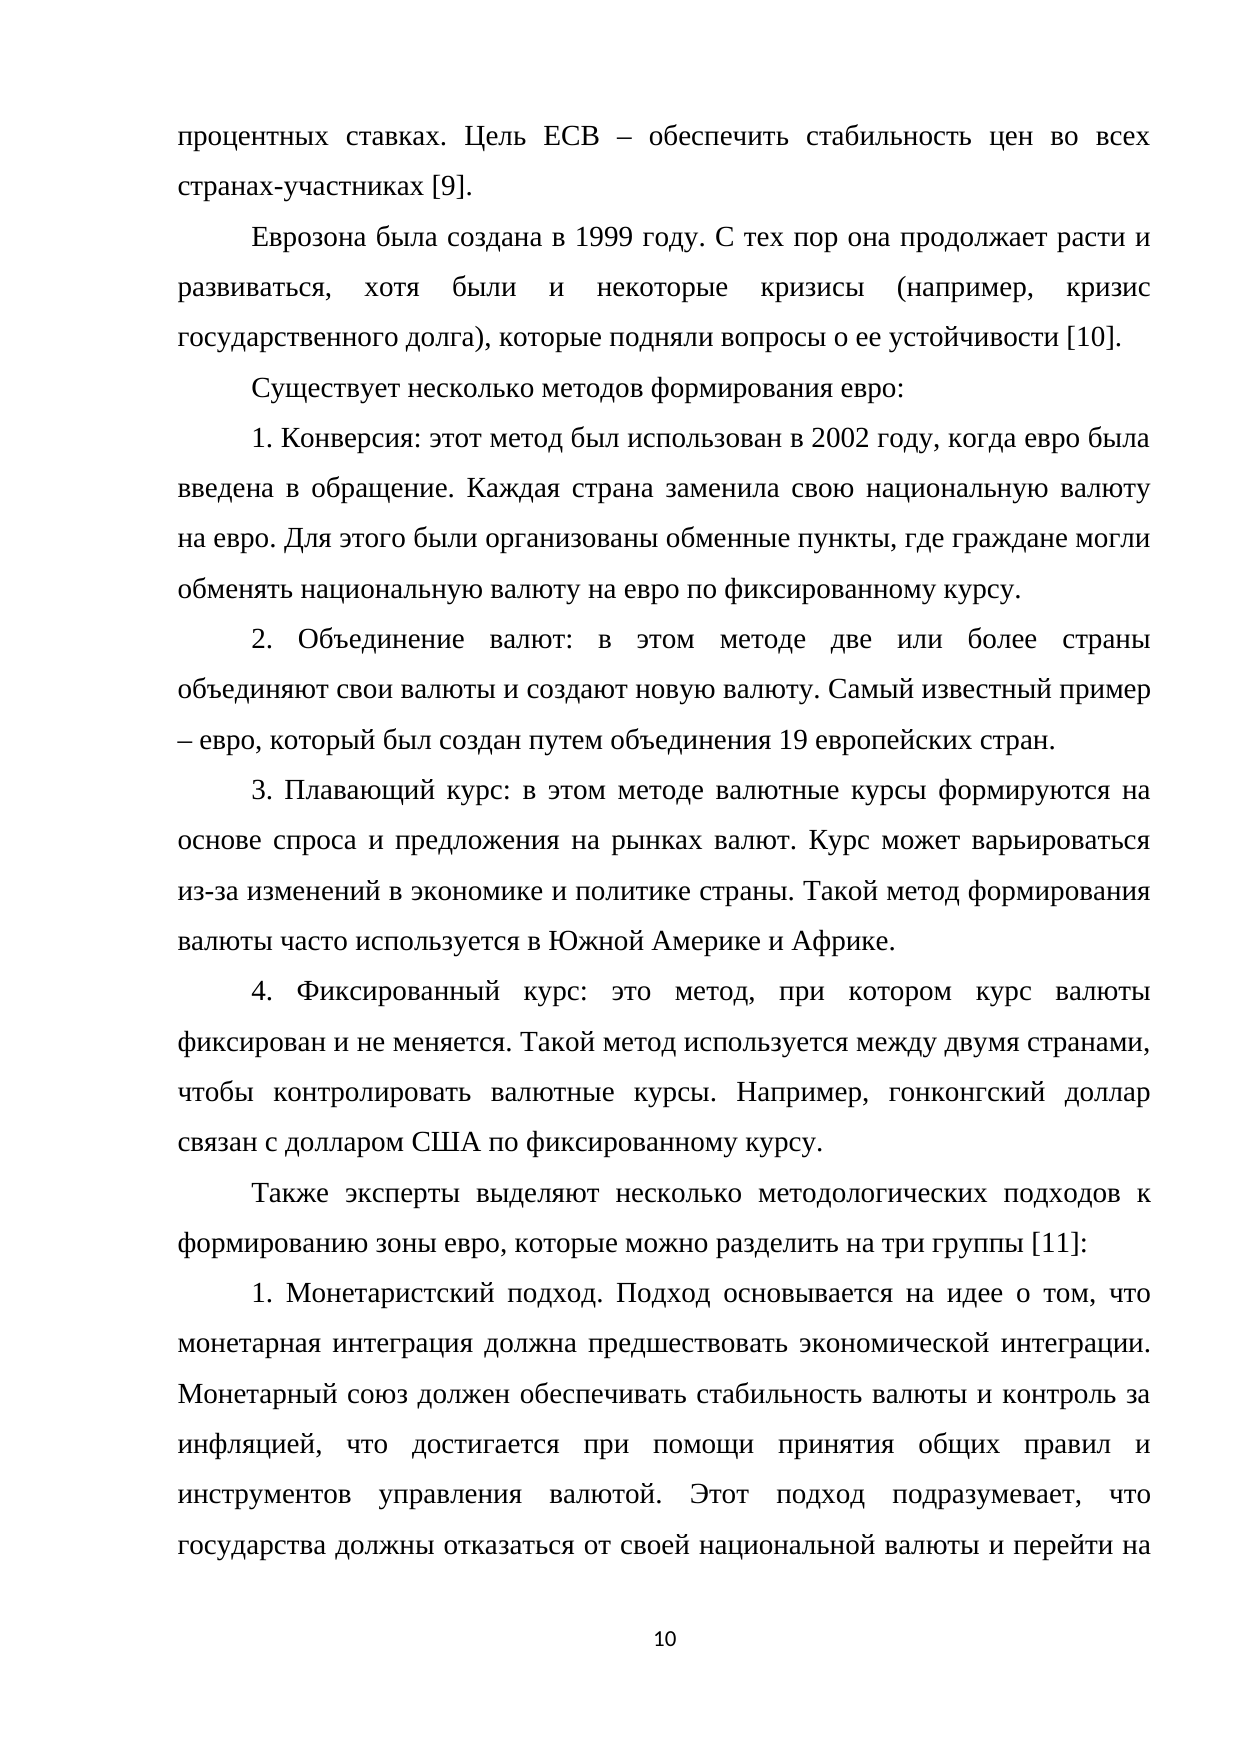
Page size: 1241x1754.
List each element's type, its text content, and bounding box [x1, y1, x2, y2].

text Существует несколько методов формирования евро: [177, 370, 1152, 403]
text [177, 1275, 1152, 1560]
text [177, 118, 1152, 202]
text 2. Объединение валют: в этом методе две или более страны объединяют свои валюты и создают новую валюту. Самый известный пример – евро, который был создан путем объединения 19 европейских стран. [177, 621, 1152, 755]
text Также эксперты выделяют несколько методологических подходов к формированию зоны евро, которые можно разделить на три группы [11]: [177, 1175, 1152, 1258]
text Еврозона была создана в 1999 году. C тех пор она продолжает расти и развиваться, хотя были и некоторые кризисы (например, кризис государственного долга), которые подняли вопросы о ее устойчивости [10]. [177, 219, 1152, 353]
text 4. Фиксированный курс: это метод, при котором курс валюты фиксирован и не меняется. Такой метод используется между двумя странами, чтобы контролировать валютные курсы. Например, гонконгский доллар связан с долларом США по фиксированному курсу. [177, 973, 1152, 1158]
text 1. Конверсия: этот метод был использован в 2002 году, когда евро была введена в обращение. Каждая страна заменила свою национальную валюту на евро. Для этого были организованы обменные пункты, где граждане могли обменять национальную валюту на евро по фиксированному курсу. [177, 420, 1152, 604]
text 3. Плавающий курс: в этом методе валютные курсы формируются на основе спроса и предложения на рынках валют. Курс может варьироваться из-за изменений в экономике и политике страны. Такой метод формирования валюты часто используется в Южной Америке и Африке. [177, 772, 1152, 957]
